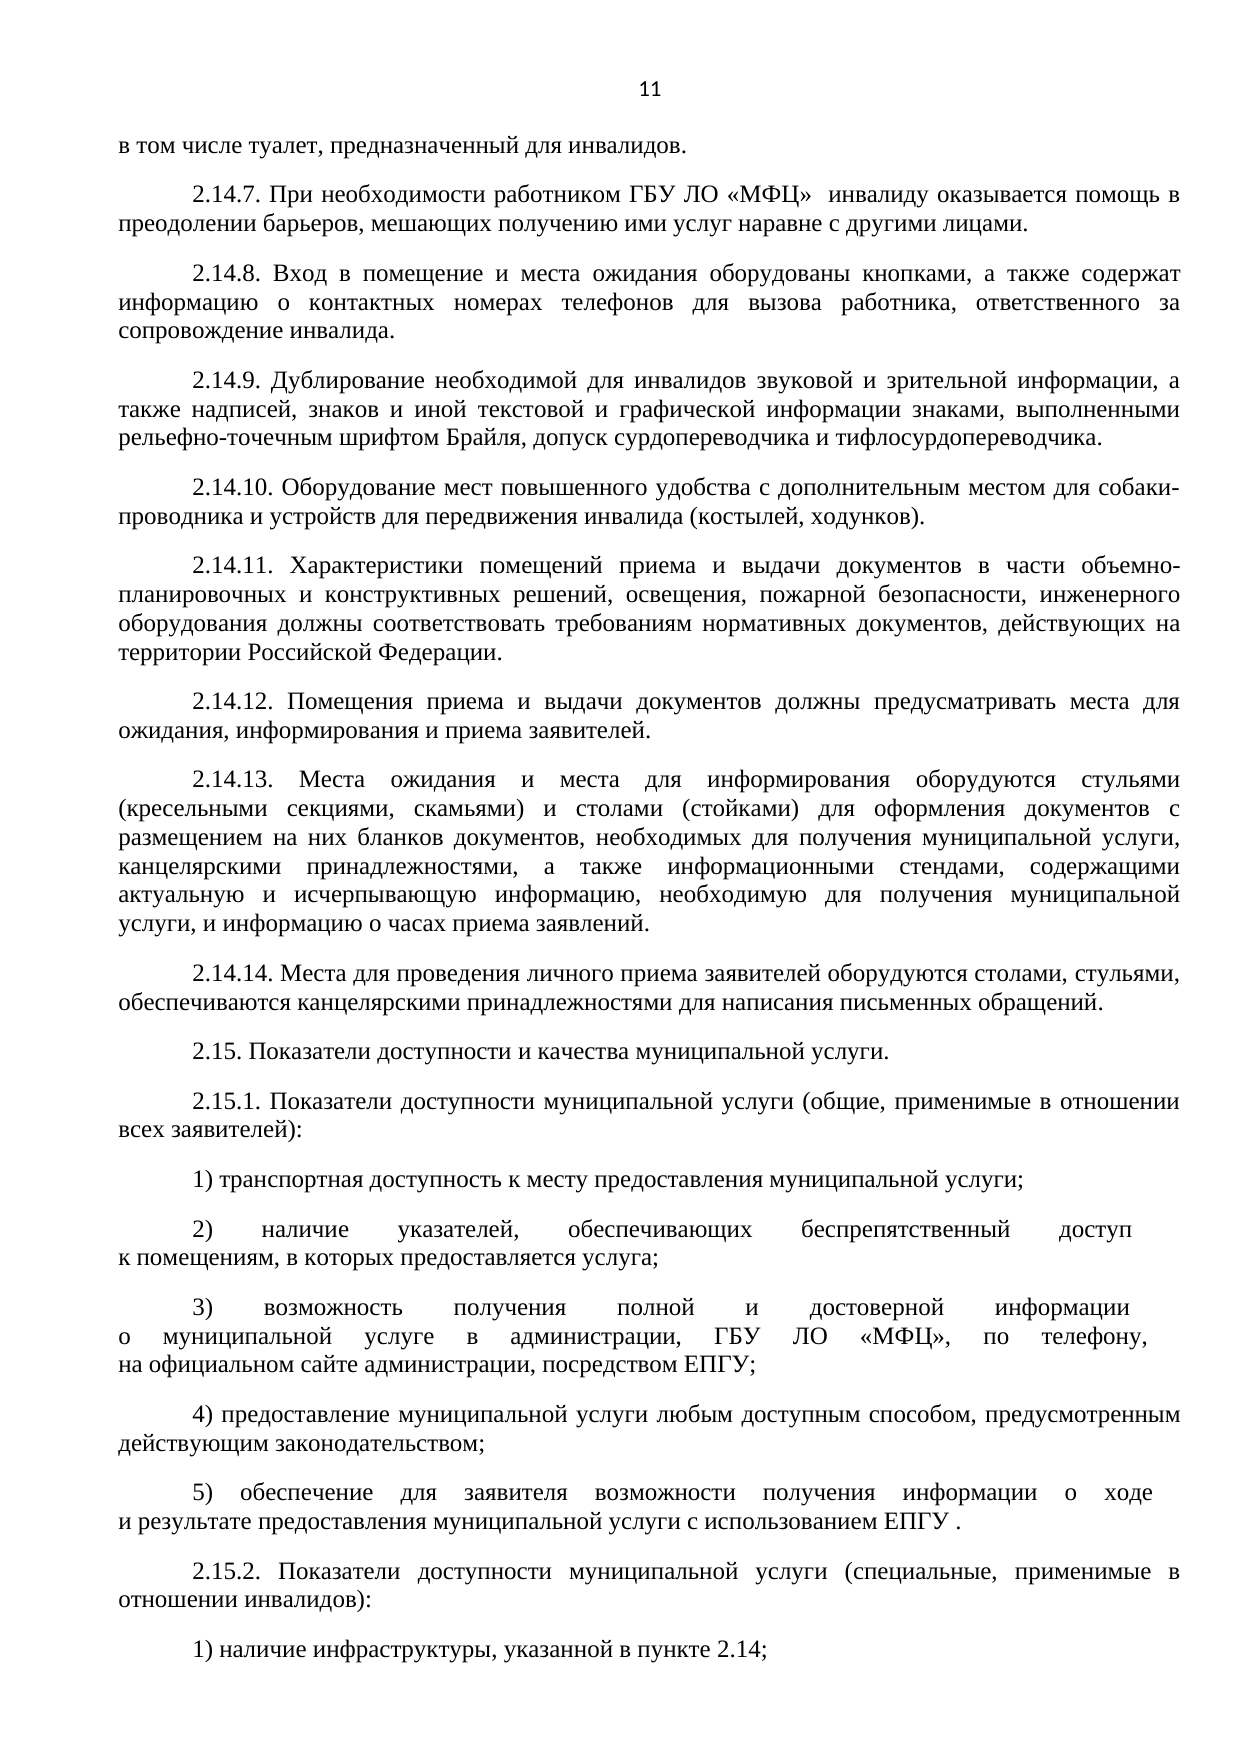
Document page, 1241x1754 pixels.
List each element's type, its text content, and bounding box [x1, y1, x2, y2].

text 1) наличие инфраструктуры, указанной в пункте 2.14; [118, 1634, 1181, 1663]
text 2.14.7. При необходимости работником ГБУ ЛО «МФЦ» инвалиду оказывается помощь в преодолении барьеров, мешающих получению ими услуг наравне с другими лицами. [118, 179, 1181, 237]
text 4) предоставление муниципальной услуги любым доступным способом, предусмотренным действующим законодательством; [118, 1399, 1181, 1457]
text 2.15. Показатели доступности и качества муниципальной услуги. [118, 1036, 1181, 1065]
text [118, 130, 1181, 159]
text 2.14.14. Места для проведения личного приема заявителей оборудуются столами, стульями, обеспечиваются канцелярскими принадлежностями для написания письменных обращений. [118, 958, 1181, 1015]
text 5) обеспечение для заявителя возможности получения информации о ходе и результате предоставления муниципальной услуги с использованием ЕПГУ . [118, 1477, 1181, 1535]
text 2.14.11. Характеристики помещений приема и выдачи документов в части объемно-планировочных и конструктивных решений, освещения, пожарной безопасности, инженерного оборудования должны соответствовать требованиям нормативных документов, действующих на территории Российской Федерации. [118, 550, 1181, 665]
text 2.14.13. Места ожидания и места для информирования оборудуются стульями (кресельными секциями, скамьями) и столами (стойками) для оформления документов с размещением на них бланков документов, необходимых для получения муниципальной услуги, канцелярскими принадлежностями, а также информационными стендами, содержащими актуальную и исчерпывающую информацию, необходимую для получения муниципальной услуги, и информацию о часах приема заявлений. [118, 764, 1181, 937]
text 3) возможность получения полной и достоверной информации о муниципальной услуге в администрации, ГБУ ЛО «МФЦ», по телефону, на официальном сайте администрации, посредством ЕПГУ; [118, 1292, 1181, 1378]
text 2.14.8. Вход в помещение и места ожидания оборудованы кнопками, а также содержат информацию о контактных номерах телефонов для вызова работника, ответственного за сопровождение инвалида. [118, 258, 1181, 344]
text 2) наличие указателей, обеспечивающих беспрепятственный доступ к помещениям, в которых предоставляется услуга; [118, 1214, 1181, 1271]
text 2.15.2. Показатели доступности муниципальной услуги (специальные, применимые в отношении инвалидов): [118, 1556, 1181, 1613]
text 1) транспортная доступность к месту предоставления муниципальной услуги; [118, 1164, 1181, 1193]
text 2.14.10. Оборудование мест повышенного удобства с дополнительным местом для собаки-проводника и устройств для передвижения инвалида (костылей, ходунков). [118, 472, 1181, 529]
text 2.14.12. Помещения приема и выдачи документов должны предусматривать места для ожидания, информирования и приема заявителей. [118, 686, 1181, 744]
text 2.14.9. Дублирование необходимой для инвалидов звуковой и зрительной информации, а также надписей, знаков и иной текстовой и графической информации знаками, выполненными рельефно-точечным шрифтом Брайля, допуск сурдопереводчика и тифлосурдопереводчика. [118, 365, 1181, 451]
text 2.15.1. Показатели доступности муниципальной услуги (общие, применимые в отношении всех заявителей): [118, 1086, 1181, 1143]
